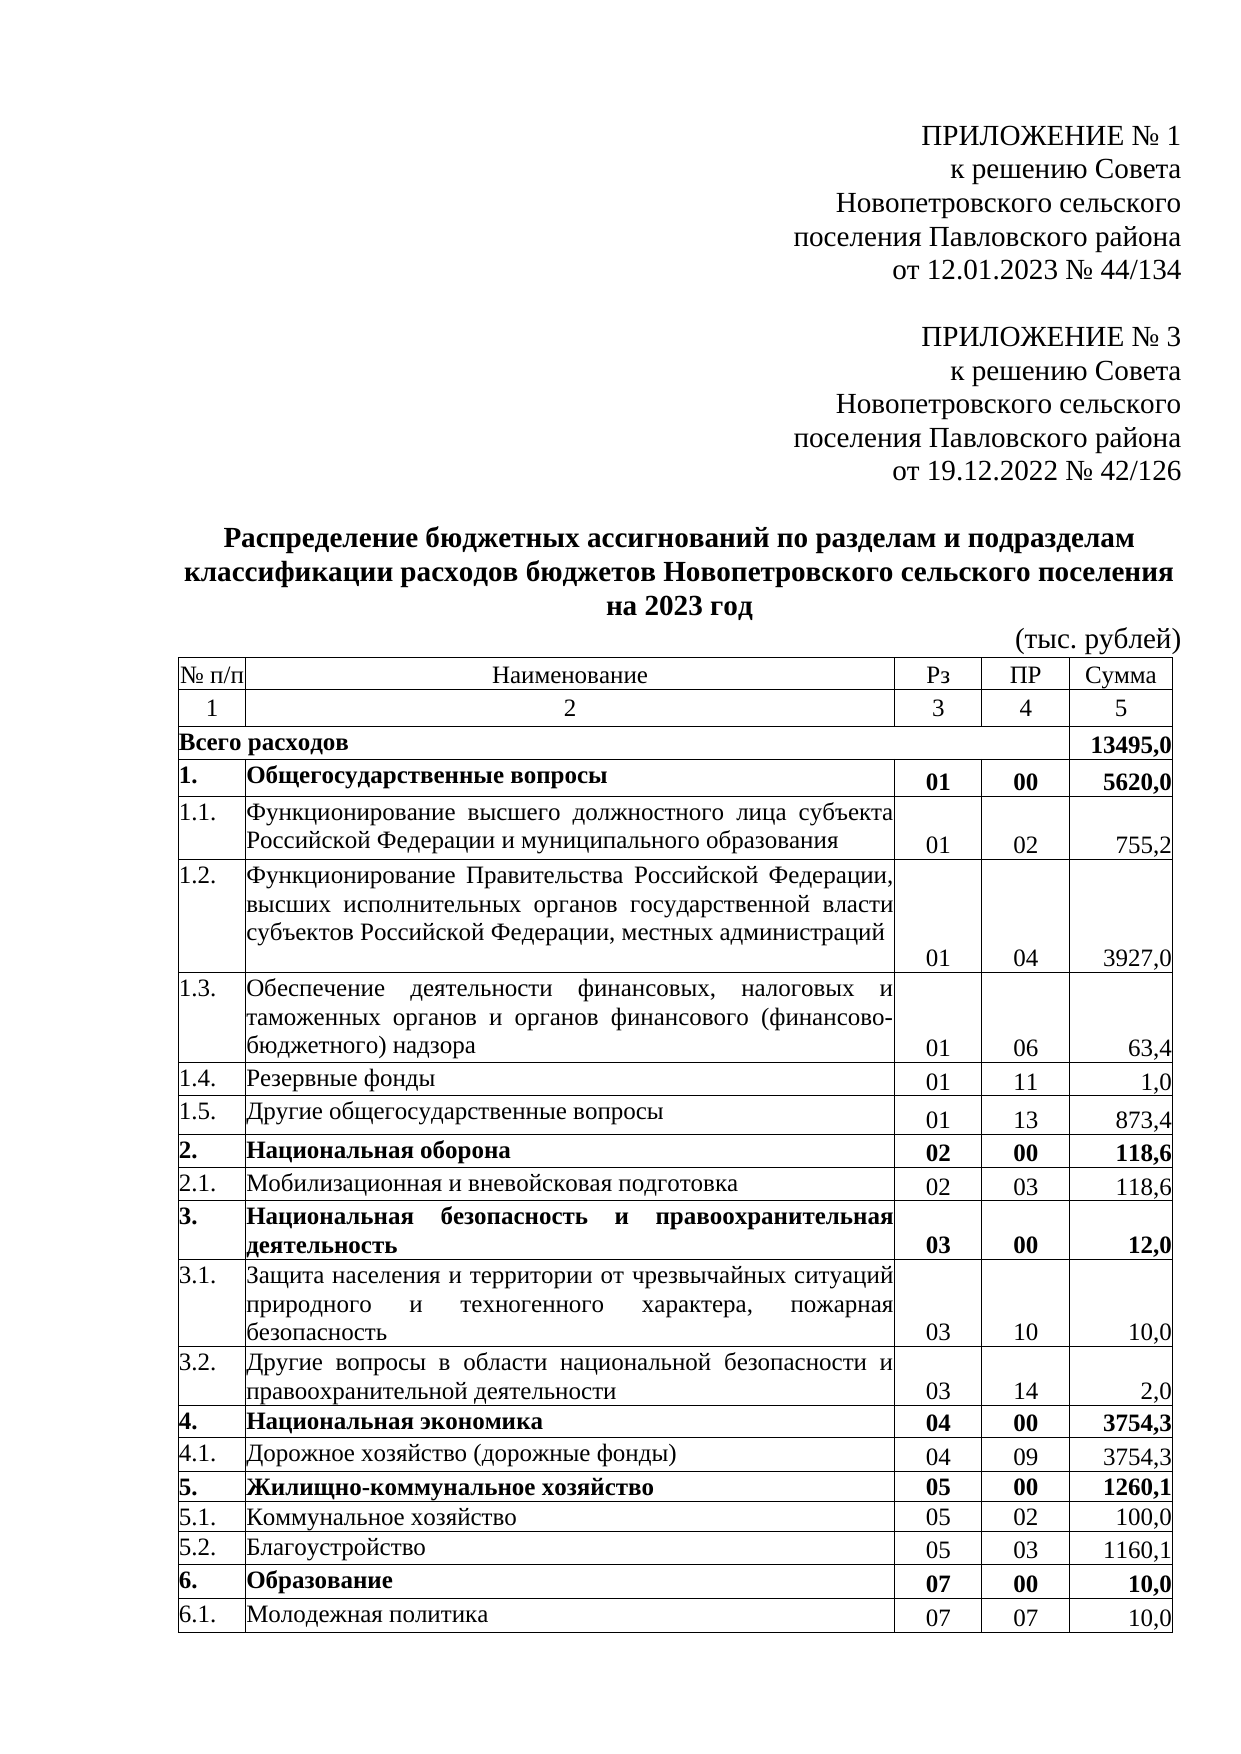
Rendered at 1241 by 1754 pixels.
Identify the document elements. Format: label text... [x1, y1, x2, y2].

table_cell 00 [982, 760, 1069, 796]
table_cell 05 [895, 1502, 981, 1531]
table_cell 5620,0 [1070, 760, 1172, 796]
table_cell 10,0 [1070, 1565, 1172, 1598]
table_cell 00 [982, 1565, 1069, 1598]
table_cell 2. [179, 1135, 245, 1167]
table_cell 2.1. [179, 1168, 245, 1200]
table_header Сумма [1070, 658, 1172, 688]
table_cell Другие общегосударственные вопросы [246, 1096, 894, 1134]
table_cell 118,6 [1070, 1168, 1172, 1200]
table_cell Благоустройство [246, 1532, 894, 1564]
table_cell 3.2. [179, 1347, 245, 1405]
table_cell 4.1. [179, 1438, 245, 1471]
table_cell 10,0 [1070, 1260, 1172, 1346]
table_cell 63,4 [1070, 973, 1172, 1062]
table_cell 02 [895, 1135, 981, 1167]
table_cell 07 [895, 1565, 981, 1598]
table_cell 02 [982, 797, 1069, 859]
table_cell 5.1. [179, 1502, 245, 1531]
table_cell 04 [982, 860, 1069, 972]
text Новопетровского сельского [702, 386, 1181, 420]
table_cell Национальная безопасность и правоохранительная деятельность [246, 1201, 894, 1259]
table_cell Резервные фонды [246, 1063, 894, 1095]
table_cell Жилищно-коммунальное хозяйство [246, 1472, 894, 1501]
table_cell 01 [895, 797, 981, 859]
table_cell 03 [982, 1532, 1069, 1564]
table_cell 07 [982, 1599, 1069, 1632]
table_cell Обеспечение деятельности финансовых, налоговых и таможенных органов и органов финансового (финансово-бюджетного) надзора [246, 973, 894, 1062]
table_cell 3927,0 [1070, 860, 1172, 972]
text к решению Совета [702, 353, 1181, 386]
table_cell 03 [895, 1260, 981, 1346]
table_cell 6. [179, 1565, 245, 1598]
text Новопетровского сельского [767, 185, 1181, 219]
table_header № п/п [179, 658, 245, 688]
text ПРИЛОЖЕНИЕ № 3 [702, 319, 1181, 353]
table_cell Функционирование высшего должностного лица субъекта Российской Федерации и муниципального образования [246, 797, 894, 859]
table_cell 00 [982, 1406, 1069, 1437]
table_cell 02 [895, 1168, 981, 1200]
table_cell 1160,1 [1070, 1532, 1172, 1564]
table_cell 13495,0 [1070, 727, 1172, 759]
text поселения Павловского района [702, 420, 1181, 453]
table_cell Коммунальное хозяйство [246, 1502, 894, 1531]
table_cell 1.5. [179, 1096, 245, 1134]
table_cell 05 [895, 1532, 981, 1564]
table_cell 01 [895, 760, 981, 796]
table_cell 1. [179, 760, 245, 796]
table_cell 10 [982, 1260, 1069, 1346]
table_cell 4 [982, 690, 1069, 726]
table_cell 5. [179, 1472, 245, 1501]
text поселения Павловского района [177, 219, 1181, 252]
table_cell 01 [895, 973, 981, 1062]
table_cell 04 [895, 1406, 981, 1437]
text ПРИЛОЖЕНИЕ № 1 [767, 118, 1181, 152]
table_cell 2,0 [1070, 1347, 1172, 1405]
table_cell 873,4 [1070, 1096, 1172, 1134]
table_cell Другие вопросы в области национальной безопасности и правоохранительной деятельности [246, 1347, 894, 1405]
table_cell 10,0 [1070, 1599, 1172, 1632]
text к решению Совета [177, 152, 1181, 185]
table_cell 1.1. [179, 797, 245, 859]
table_cell 00 [982, 1201, 1069, 1259]
table_cell 03 [982, 1168, 1069, 1200]
text от 19.12.2022 № 42/126 [177, 453, 1181, 487]
table_cell 00 [982, 1135, 1069, 1167]
table_cell Национальная экономика [246, 1406, 894, 1437]
table_cell Защита населения и территории от чрезвычайных ситуаций природного и техногенного характера, пожарная безопасность [246, 1260, 894, 1346]
table_cell 13 [982, 1096, 1069, 1134]
table_cell 09 [982, 1438, 1069, 1471]
table_header Рз [895, 658, 981, 688]
table_cell 1 [179, 690, 245, 726]
table_cell Общегосударственные вопросы [246, 760, 894, 796]
table_cell 12,0 [1070, 1201, 1172, 1259]
table_cell 118,6 [1070, 1135, 1172, 1167]
table_cell 1.2. [179, 860, 245, 972]
text (тыс. рублей) [177, 621, 1181, 655]
table_cell Мобилизационная и вневойсковая подготовка [246, 1168, 894, 1200]
table_cell Дорожное хозяйство (дорожные фонды) [246, 1438, 894, 1471]
table_cell 3754,3 [1070, 1438, 1172, 1471]
table_cell 05 [895, 1472, 981, 1501]
table_cell 00 [982, 1472, 1069, 1501]
table_cell 100,0 [1070, 1502, 1172, 1531]
table_cell 01 [895, 1096, 981, 1134]
table_cell 3 [895, 690, 981, 726]
table_cell 3.1. [179, 1260, 245, 1346]
table_cell 1,0 [1070, 1063, 1172, 1095]
table_cell 02 [982, 1502, 1069, 1531]
table_cell Национальная оборона [246, 1135, 894, 1167]
table_cell 1.3. [179, 973, 245, 1062]
table_cell 755,2 [1070, 797, 1172, 859]
table_cell 1260,1 [1070, 1472, 1172, 1501]
table_cell 3. [179, 1201, 245, 1259]
text от 12.01.2023 № 44/134 [177, 252, 1181, 286]
table_header ПР [982, 658, 1069, 688]
table_cell 5.2. [179, 1532, 245, 1564]
table_cell Всего расходов [179, 727, 1069, 759]
table_cell 01 [895, 1063, 981, 1095]
table_header Наименование [246, 658, 894, 688]
table_cell 06 [982, 973, 1069, 1062]
table_cell Функционирование Правительства Российской Федерации, высших исполнительных органов государственной власти субъектов Российской Федерации, местных администраций [246, 860, 894, 972]
table_cell 1.4. [179, 1063, 245, 1095]
table_cell 07 [895, 1599, 981, 1632]
table_cell 04 [895, 1438, 981, 1471]
table_cell Молодежная политика [246, 1599, 894, 1632]
table_cell 5 [1070, 690, 1172, 726]
table_cell 01 [895, 860, 981, 972]
table_cell 11 [982, 1063, 1069, 1095]
table_cell 2 [246, 690, 894, 726]
table_cell 3754,3 [1070, 1406, 1172, 1437]
text Распределение бюджетных ассигнований по разделам и подразделам классификации расходов бюджетов Новопетровского сельского поселения на 2023 год [177, 521, 1181, 621]
table_cell 4. [179, 1406, 245, 1437]
table_cell 14 [982, 1347, 1069, 1405]
table_cell Образование [246, 1565, 894, 1598]
table_cell 03 [895, 1201, 981, 1259]
table_cell 6.1. [179, 1599, 245, 1632]
table_cell 03 [895, 1347, 981, 1405]
